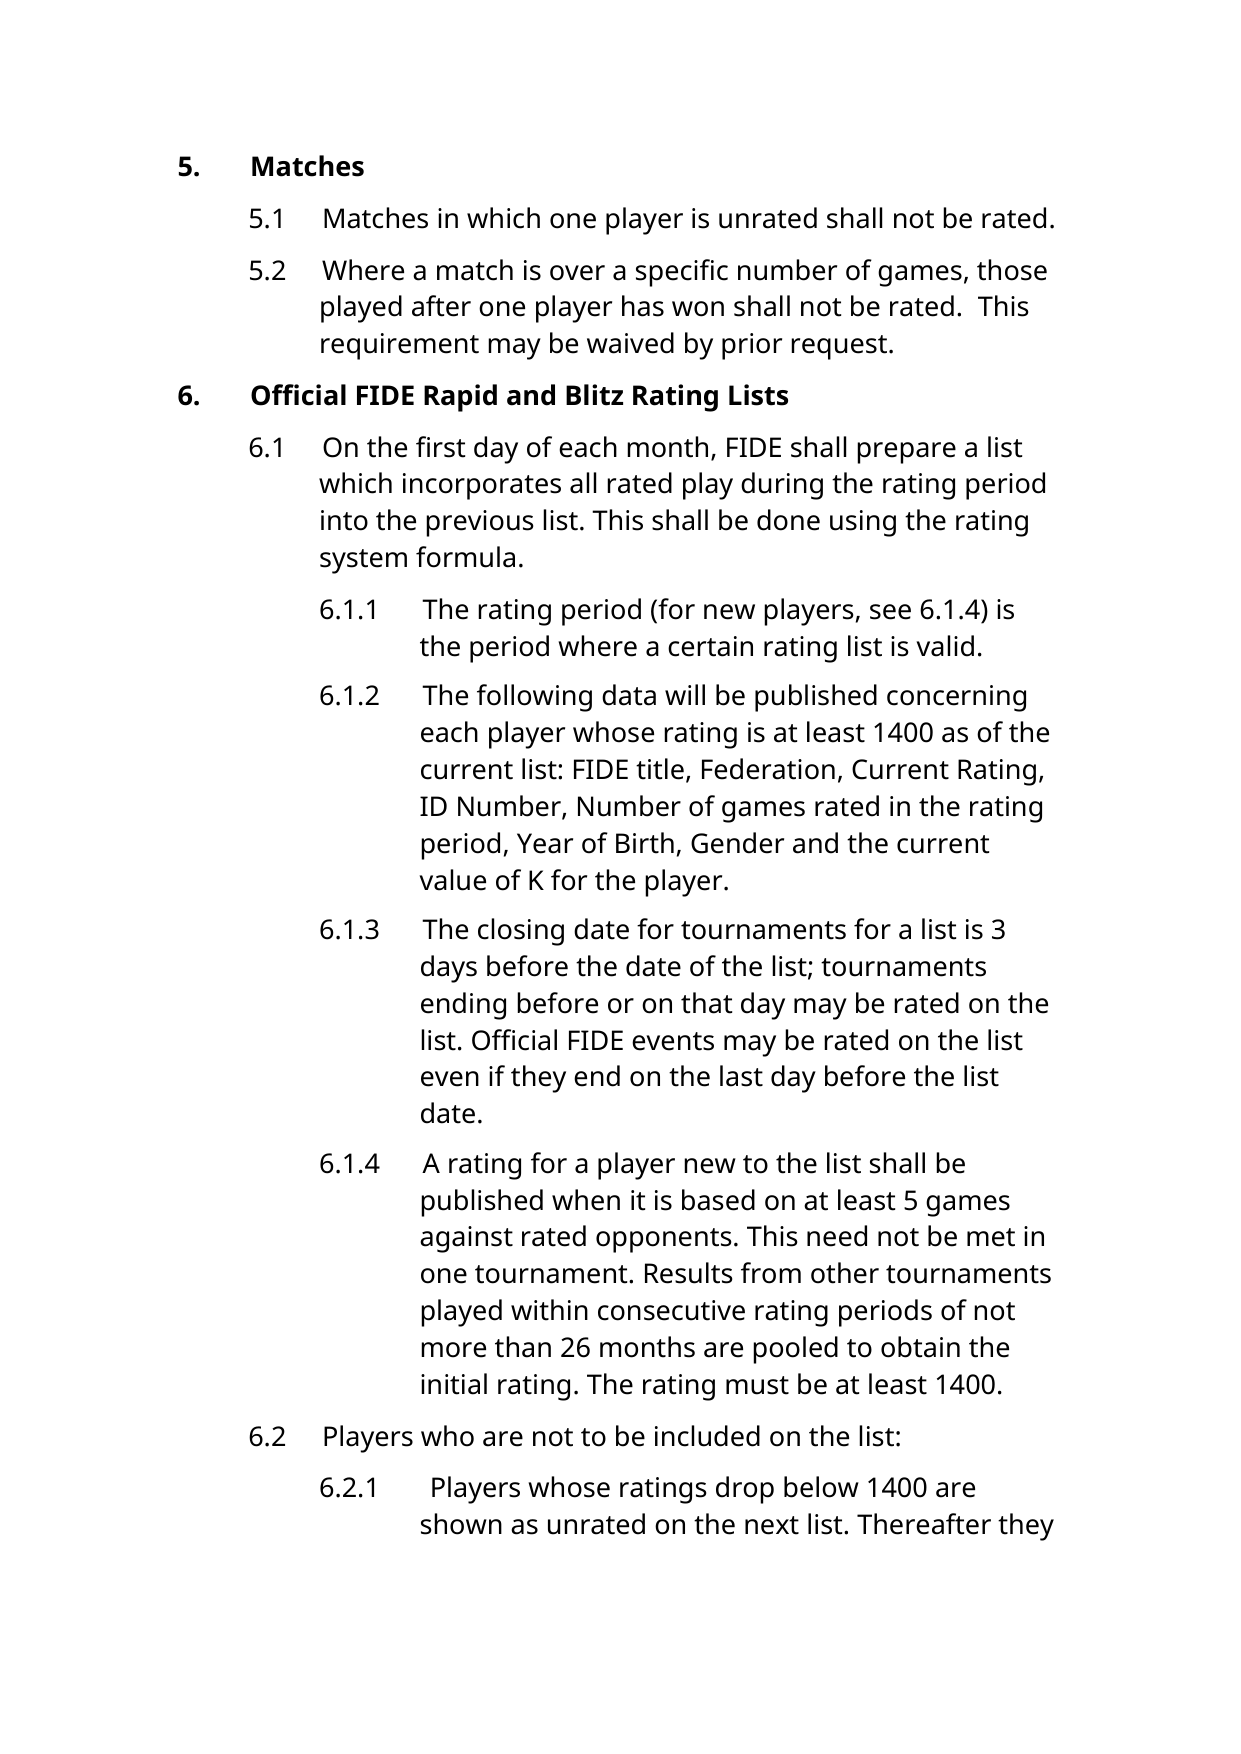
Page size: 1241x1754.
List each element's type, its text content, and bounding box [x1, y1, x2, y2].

text 5. Matches [177, 148, 1063, 184]
text 6.1.1 The rating period (for new players, see 6.1.4) is the period where a certain rating list is valid. [319, 590, 1063, 664]
text 6. Official FIDE Rapid and Blitz Rating Lists [177, 376, 1063, 413]
text 6.1.4 A rating for a player new to the list shall be published when it is based on at least 5 games against rated opponents. This need not be met in one tournament. Results from other tournaments played within consecutive rating periods of not more than 26 months are pooled to obtain the initial rating. The rating must be at least 1400. [319, 1144, 1063, 1402]
text 5.2 Where a match is over a specific number of games, those played after one player has won shall not be rated. This requirement may be waived by prior request. [248, 251, 1063, 362]
text 6.1.3 The closing date for tournaments for a list is 3 days before the date of the list; tournaments ending before or on that day may be rated on the list. Official FIDE events may be rated on the list even if they end on the last day before the list date. [319, 910, 1063, 1132]
text 6.1 On the first day of each month, FIDE shall prepare a list which incorporates all rated play during the rating period into the previous list. This shall be done using the rating system formula. [248, 428, 1063, 576]
text 5.1 Matches in which one player is unrated shall not be rated. [248, 199, 1063, 236]
text 6.1.2 The following data will be published concerning each player whose rating is at least 1400 as of the current list: FIDE title, Federation, Current Rating, ID Number, Number of games rated in the rating period, Year of Birth, Gender and the current value of K for the player. [319, 677, 1063, 898]
text 6.2 Players who are not to be included on the list: [248, 1417, 1063, 1454]
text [319, 1469, 1063, 1542]
